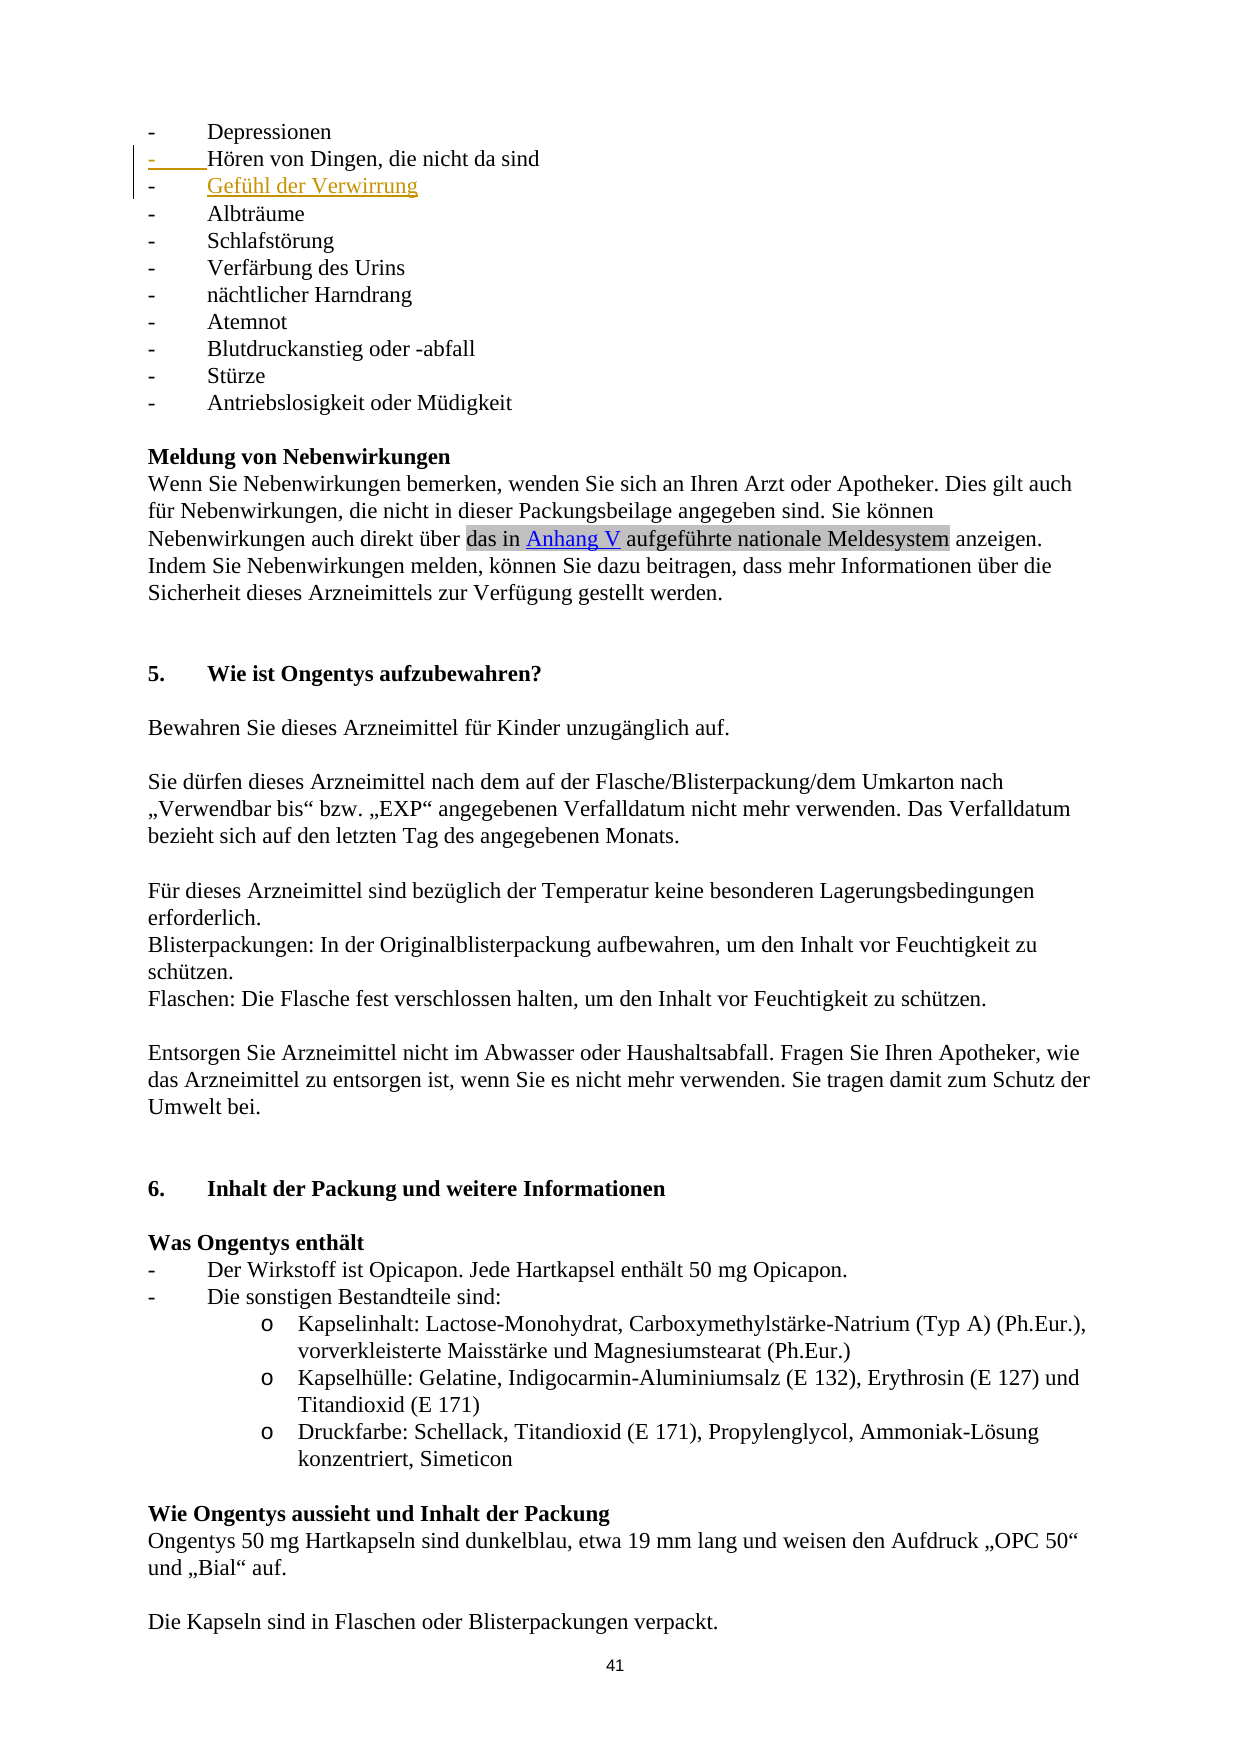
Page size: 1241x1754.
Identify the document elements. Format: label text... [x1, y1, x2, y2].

list Die sonstigen Bestandteile sind: [148, 1283, 1093, 1310]
list Albträume [148, 199, 1093, 226]
list Entsorgen Sie Arzneimittel nicht im Abwasser oder Haushaltsabfall. Fragen Sie Ihren Apotheker, wie das Arzneimittel zu entsorgen ist, wenn Sie es nicht mehr verwenden. Sie tragen damit zum Schutz der Umwelt bei. [148, 1039, 1093, 1120]
list Bewahren Sie dieses Arzneimittel für Kinder unzugänglich auf. [148, 714, 1093, 741]
list Für dieses Arzneimittel sind bezüglich der Temperatur keine besonderen Lagerungsbedingungen erforderlich. [148, 876, 1093, 931]
list Depressionen [148, 118, 1093, 145]
list 6. Inhalt der Packung und weitere Informationen [148, 1174, 1093, 1201]
list Meldung von Nebenwirkungen [148, 443, 1093, 470]
list Hören von Dingen, die nicht da sind [148, 145, 1093, 172]
list Verfärbung des Urins [148, 253, 1093, 281]
list Antriebslosigkeit oder Müdigkeit [148, 389, 1093, 416]
list Druckfarbe: Schellack, Titandioxid (E 171), Propylenglycol, Ammoniak-Lösung konzentriert, Simeticon [260, 1418, 1093, 1472]
list Kapselhülle: Gelatine, Indigocarmin-Aluminiumsalz (E 132), Erythrosin (E 127) und Titandioxid (E 171) [260, 1364, 1093, 1418]
list Wenn Sie Nebenwirkungen bemerken, wenden Sie sich an Ihren Arzt oder Apotheker. Dies gilt auch für Nebenwirkungen, die nicht in dieser Packungsbeilage angegeben sind. Sie können Nebenwirkungen auch direkt über das in Anhang V aufgeführte nationale Meldesystem anzeigen. Indem Sie Nebenwirkungen melden, können Sie dazu beitragen, dass mehr Informationen über die Sicherheit dieses Arzneimittels zur Verfügung gestellt werden. [148, 470, 1093, 606]
list Der Wirkstoff ist Opicapon. Jede Hartkapsel enthält 50 mg Opicapon. [148, 1256, 1093, 1283]
list nächtlicher Harndrang [148, 281, 1093, 308]
text Ongentys 50 mg Hartkapseln sind dunkelblau, etwa 19 mm lang und weisen den Aufdruck „OPC 50“ und „Bial“ auf. [148, 1526, 1093, 1581]
list Blutdruckanstieg oder -abfall [148, 335, 1093, 362]
list Atemnot [148, 308, 1093, 335]
list Was Ongentys enthält [148, 1228, 1093, 1256]
list Die Kapseln sind in Flaschen oder Blisterpackungen verpackt. [148, 1608, 1093, 1635]
list Blisterpackungen: In der Originalblisterpackung aufbewahren, um den Inhalt vor Feuchtigkeit zu schützen. [148, 931, 1093, 985]
list Flaschen: Die Flasche fest verschlossen halten, um den Inhalt vor Feuchtigkeit zu schützen. [148, 985, 1093, 1012]
list Stürze [148, 362, 1093, 389]
list Sie dürfen dieses Arzneimittel nach dem auf der Flasche/Blisterpackung/dem Umkarton nach „Verwendbar bis“ bzw. „EXP“ angegebenen Verfalldatum nicht mehr verwenden. Das Verfalldatum bezieht sich auf den letzten Tag des angegebenen Monats. [148, 768, 1093, 849]
list 5. Wie ist Ongentys aufzubewahren? [148, 660, 1093, 687]
list Wie Ongentys aussieht und Inhalt der Packung [148, 1499, 1093, 1526]
list Kapselinhalt: Lactose-Monohydrat, Carboxymethylstärke-Natrium (Typ A) (Ph.Eur.), vorverkleisterte Maisstärke und Magnesiumstearat (Ph.Eur.) [260, 1310, 1093, 1364]
list Schlafstörung [148, 226, 1093, 253]
